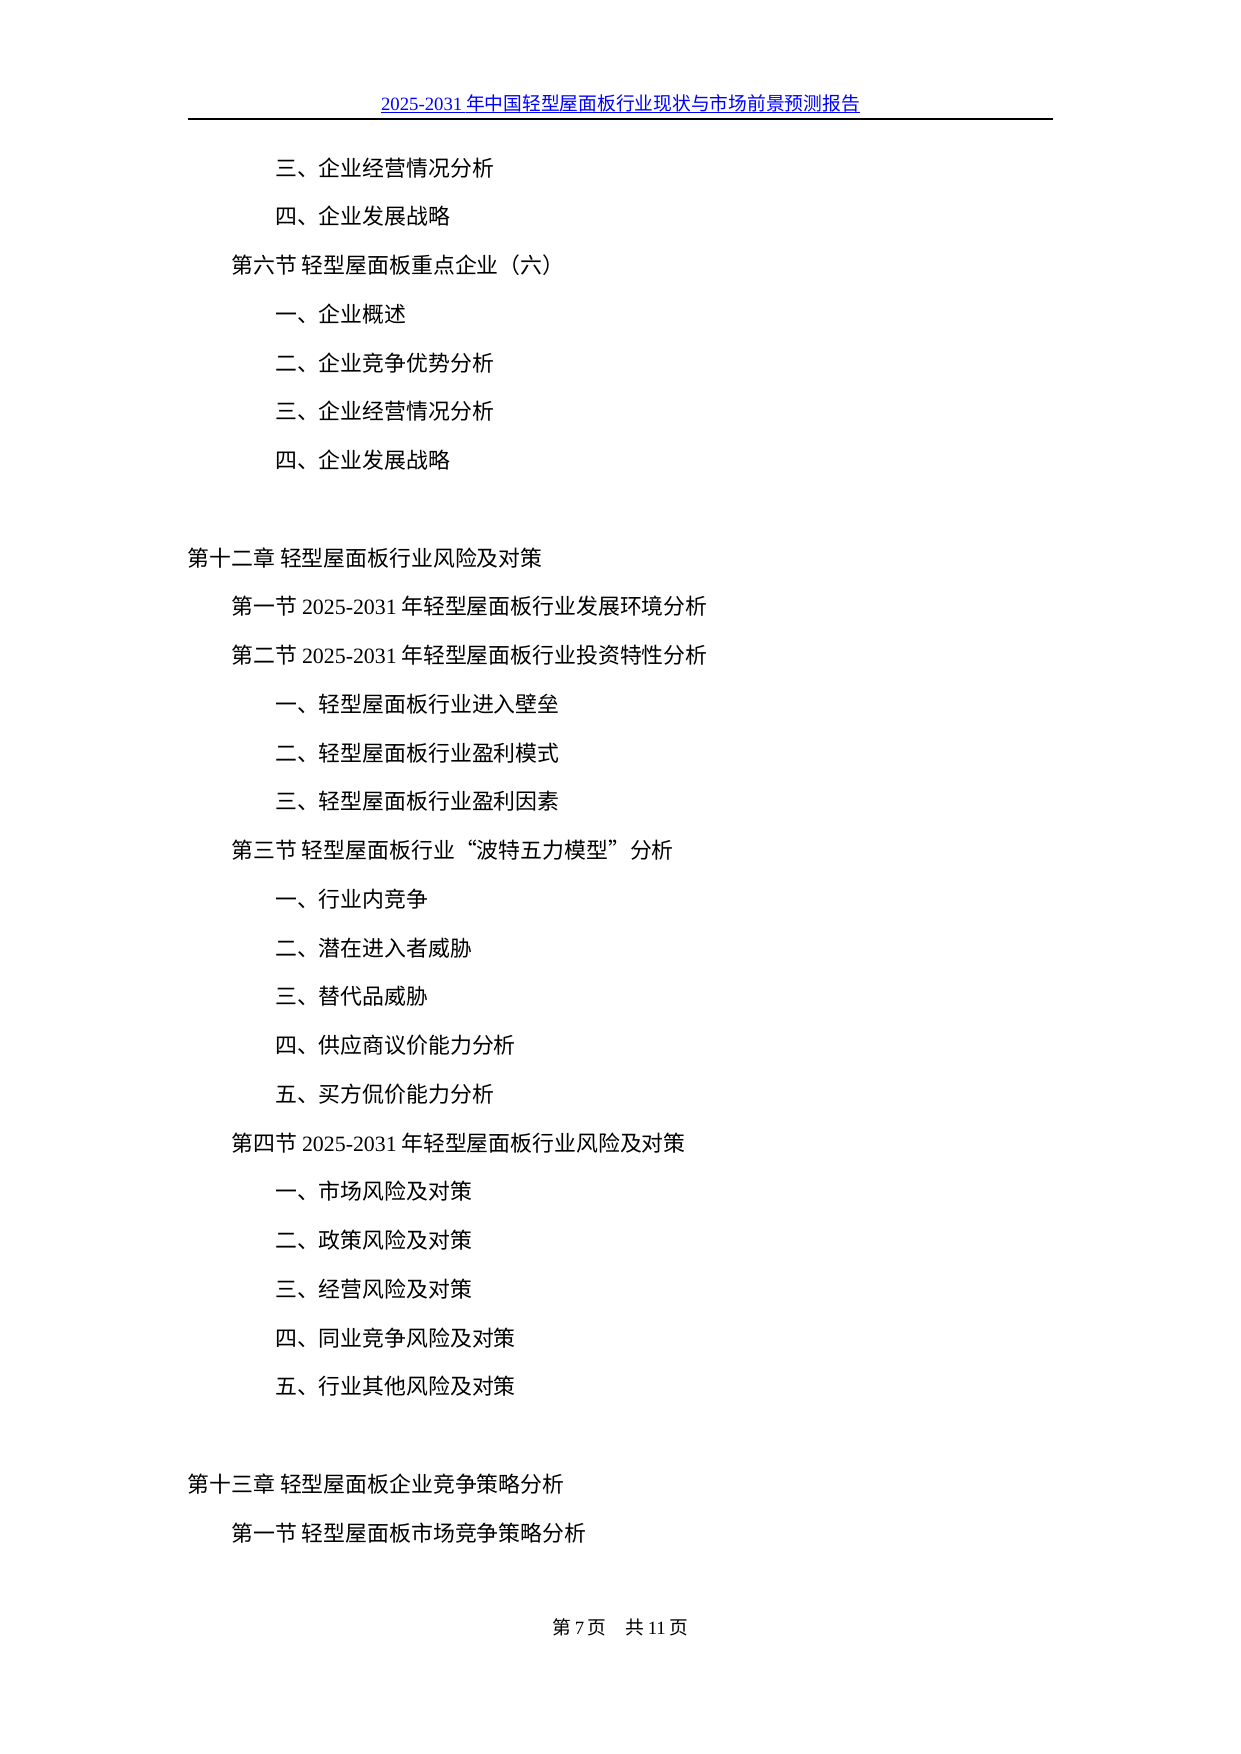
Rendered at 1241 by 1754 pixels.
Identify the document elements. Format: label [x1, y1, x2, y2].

text [187, 150, 1053, 1548]
